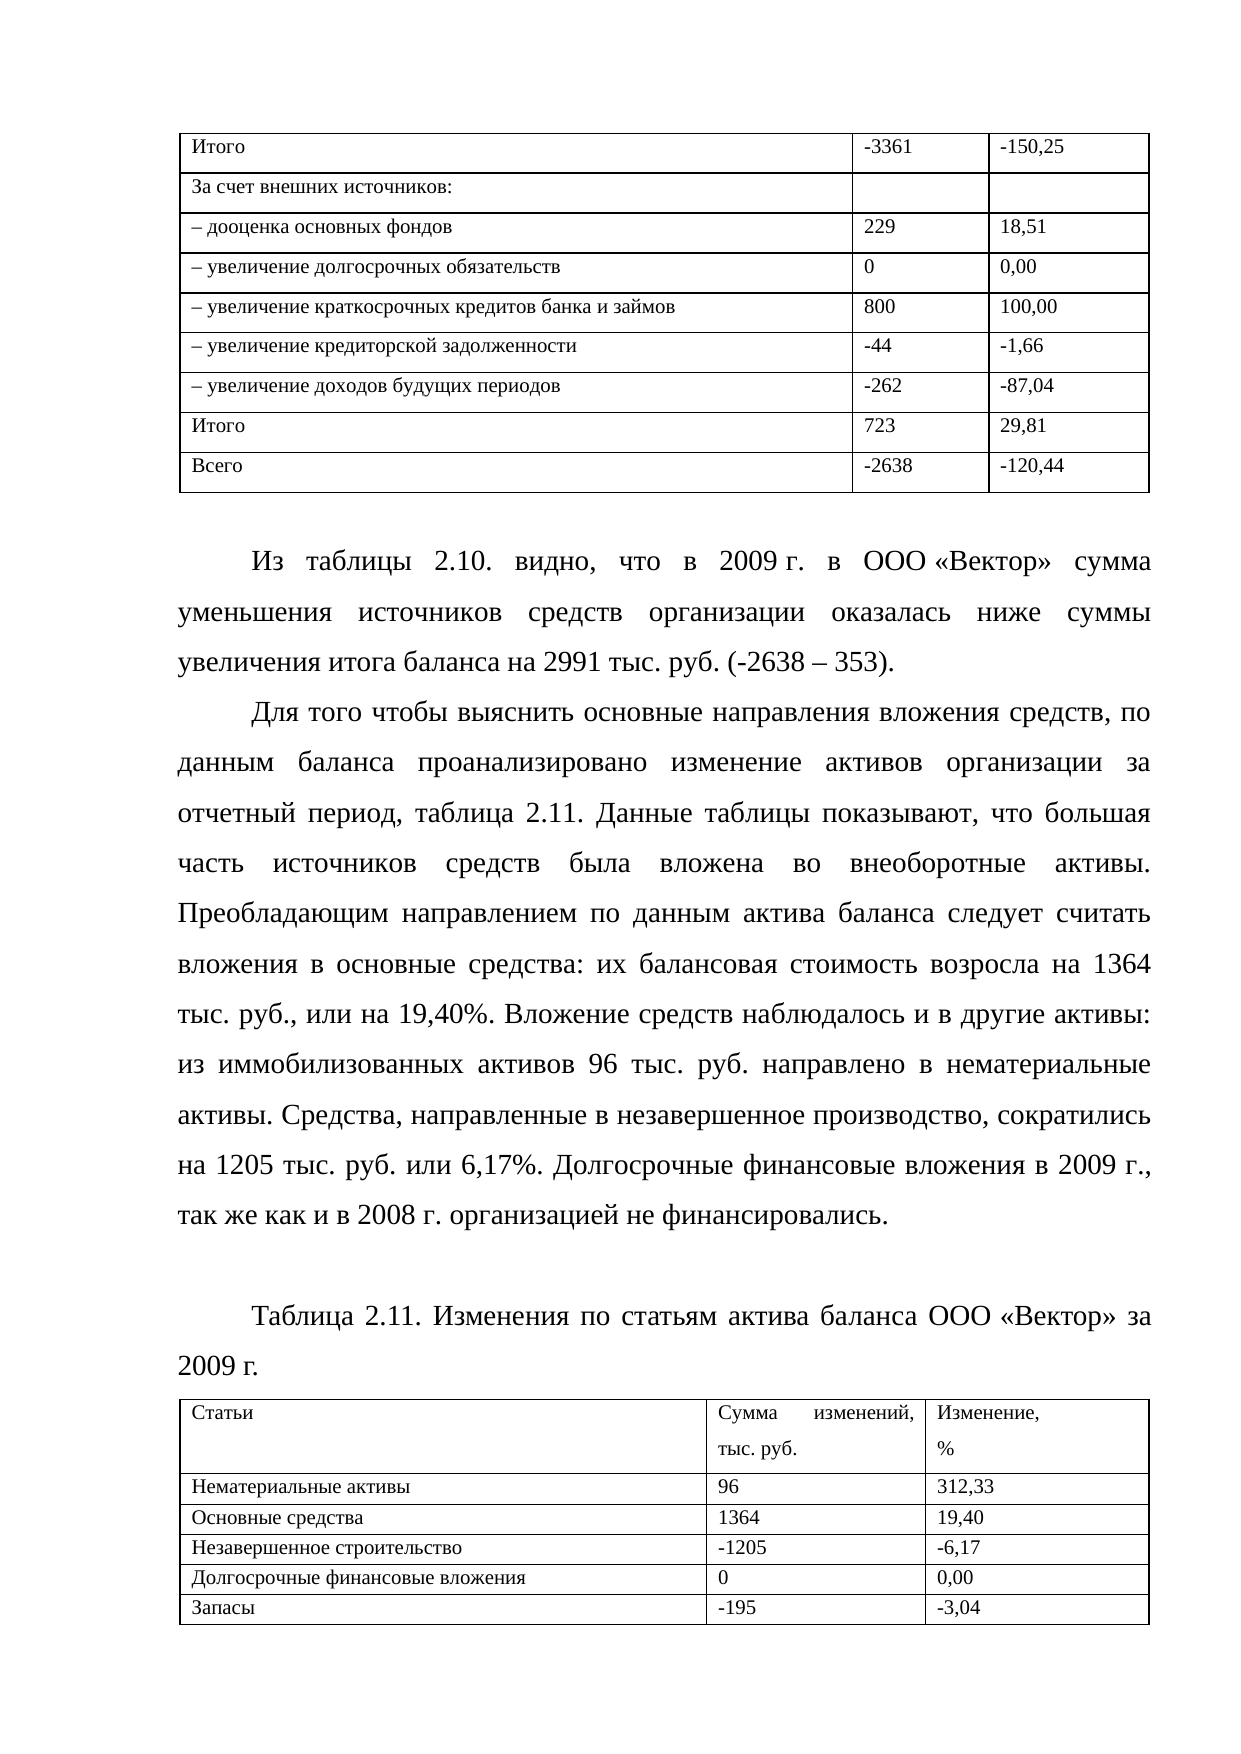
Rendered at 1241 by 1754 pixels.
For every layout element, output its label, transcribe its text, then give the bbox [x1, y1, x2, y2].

table_cell 96 [707, 1474, 925, 1504]
table_cell Итого [181, 413, 852, 452]
table_cell 229 [853, 214, 988, 252]
table_cell -1205 [707, 1535, 925, 1564]
table_cell 800 [853, 294, 988, 332]
subtitle Таблица 2.11. Изменения по статьям актива баланса ООО «Вектор» за 2009 г. [177, 1298, 1152, 1382]
table_cell 100,00 [990, 294, 1148, 332]
table_cell -6,17 [926, 1535, 1148, 1564]
table_cell -2638 [853, 453, 988, 491]
table_cell -3,04 [926, 1595, 1148, 1624]
table_cell 29,81 [990, 413, 1148, 452]
table_cell 0,00 [990, 254, 1148, 292]
table_cell За счет внешних источников: [181, 174, 852, 212]
table_cell [853, 174, 988, 212]
table_cell – увеличение доходов будущих периодов [181, 373, 852, 412]
table_cell -195 [707, 1595, 925, 1624]
table_cell -150,25 [990, 134, 1148, 172]
table_cell [990, 174, 1148, 212]
table_cell Основные средства [181, 1505, 706, 1534]
table_cell – увеличение долгосрочных обязательств [181, 254, 852, 292]
table_cell – увеличение краткосрочных кредитов банка и займов [181, 294, 852, 332]
table_cell 0 [853, 254, 988, 292]
text Для того чтобы выяснить основные направления вложения средств, по данным баланса проанализировано изменение активов организации за отчетный период, таблица 2.11. Данные таблицы показывают, что большая часть источников средств была вложена во внеоборотные активы. Преобладающим направлением по данным актива баланса следует считать вложения в основные средства: их балансовая стоимость возросла на 1364 тыс. руб., или на 19,40%. Вложение средств наблюдалось и в другие активы: из иммобилизованных активов 96 тыс. руб. направлено в нематериальные активы. Средства, направленные в незавершенное производство, сократились на 1205 тыс. руб. или 6,17%. Долгосрочные финансовые вложения в 2009 г., так же как и в 2008 г. организацией не финансировались. [177, 694, 1152, 1231]
table_cell -262 [853, 373, 988, 412]
table_cell – увеличение кредиторской задолженности [181, 333, 852, 372]
table_header Статьи [181, 1400, 706, 1473]
table_cell 1364 [707, 1505, 925, 1534]
table_cell – дооценка основных фондов [181, 214, 852, 252]
table_cell 0,00 [926, 1565, 1148, 1594]
table_header Изменение, % [926, 1400, 1148, 1473]
table_cell Нематериальные активы [181, 1474, 706, 1504]
table_cell Запасы [181, 1595, 706, 1624]
table_cell 19,40 [926, 1505, 1148, 1534]
table_cell Итого [181, 134, 852, 172]
table_cell 0 [707, 1565, 925, 1594]
table_cell Всего [181, 453, 852, 491]
table_cell Незавершенное строительство [181, 1535, 706, 1564]
table_cell 723 [853, 413, 988, 452]
table_cell 312,33 [926, 1474, 1148, 1504]
table_header Сумма изменений, тыс. руб. [707, 1400, 925, 1473]
table_cell -120,44 [990, 453, 1148, 491]
table_cell -3361 [853, 134, 988, 172]
table_cell -1,66 [990, 333, 1148, 372]
table_cell 18,51 [990, 214, 1148, 252]
table_cell Долгосрочные финансовые вложения [181, 1565, 706, 1594]
table_cell -44 [853, 333, 988, 372]
text Из таблицы 2.10. видно, что в 2009 г. в ООО «Вектор» сумма уменьшения источников средств организации оказалась ниже суммы увеличения итога баланса на 2991 тыс. руб. (-2638 – 353). [177, 543, 1152, 677]
table_cell -87,04 [990, 373, 1148, 412]
